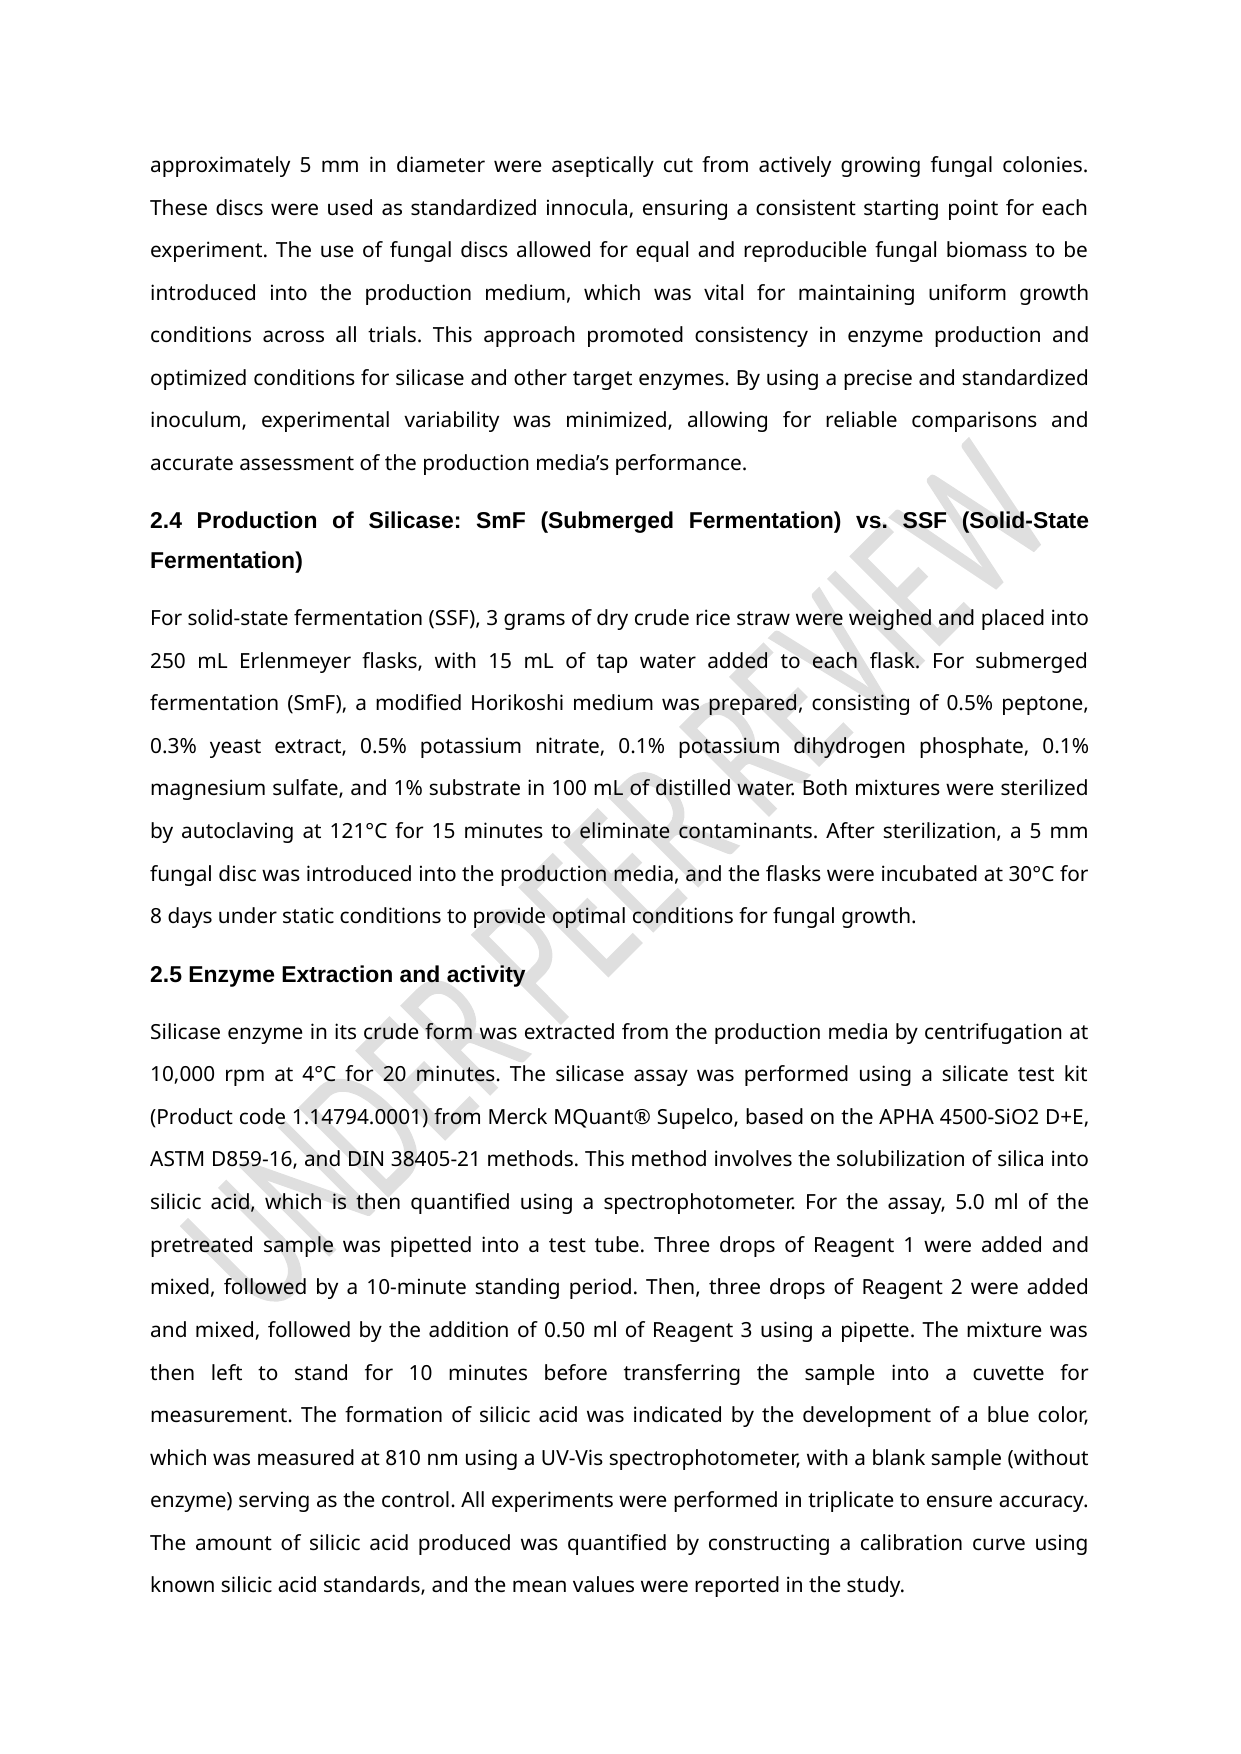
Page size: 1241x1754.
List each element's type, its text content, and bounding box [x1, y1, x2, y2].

text Silicase enzyme in its crude form was extracted from the production media by centrifugation at 10,000 rpm at 4°C for 20 minutes. The silicase assay was performed using a silicate test kit (Product code 1.14794.0001) from Merck MQuant® Supelco, based on the APHA 4500-SiO2 D+E, ASTM D859-16, and DIN 38405-21 methods. This method involves the solubilization of silica into silicic acid, which is then quantified using a spectrophotometer. For the assay, 5.0 ml of the pretreated sample was pipetted into a test tube. Three drops of Reagent 1 were added and mixed, followed by a 10-minute standing period. Then, three drops of Reagent 2 were added and mixed, followed by the addition of 0.50 ml of Reagent 3 using a pipette. The mixture was then left to stand for 10 minutes before transferring the sample into a cuvette for measurement. The formation of silicic acid was indicated by the development of a blue color, which was measured at 810 nm using a UV-Vis spectrophotometer, with a blank sample (without enzyme) serving as the control. All experiments were performed in triplicate to ensure accuracy. The amount of silicic acid produced was quantified by constructing a calibration curve using known silicic acid standards, and the mean values were reported in the study. [150, 1017, 1090, 1599]
text For solid-state fermentation (SSF), 3 grams of dry crude rice straw were weighed and placed into 250 mL Erlenmeyer flasks, with 15 mL of tap water added to each flask. For submerged fermentation (SmF), a modified Horikoshi medium was prepared, consisting of 0.5% peptone, 0.3% yeast extract, 0.5% potassium nitrate, 0.1% potassium dihydrogen phosphate, 0.1% magnesium sulfate, and 1% substrate in 100 mL of distilled water. Both mixtures were sterilized by autoclaving at 121°C for 15 minutes to eliminate contaminants. After sterilization, a 5 mm fungal disc was introduced into the production media, and the flasks were incubated at 30°C for 8 days under static conditions to provide optimal conditions for fungal growth. [150, 603, 1090, 930]
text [150, 150, 1090, 477]
text 2.4 Production of Silicase: SmF (Submerged Fermentation) vs. SSF (Solid-State Fermentation) [150, 507, 1090, 573]
text 2.5 Enzyme Extraction and activity [150, 961, 1090, 987]
